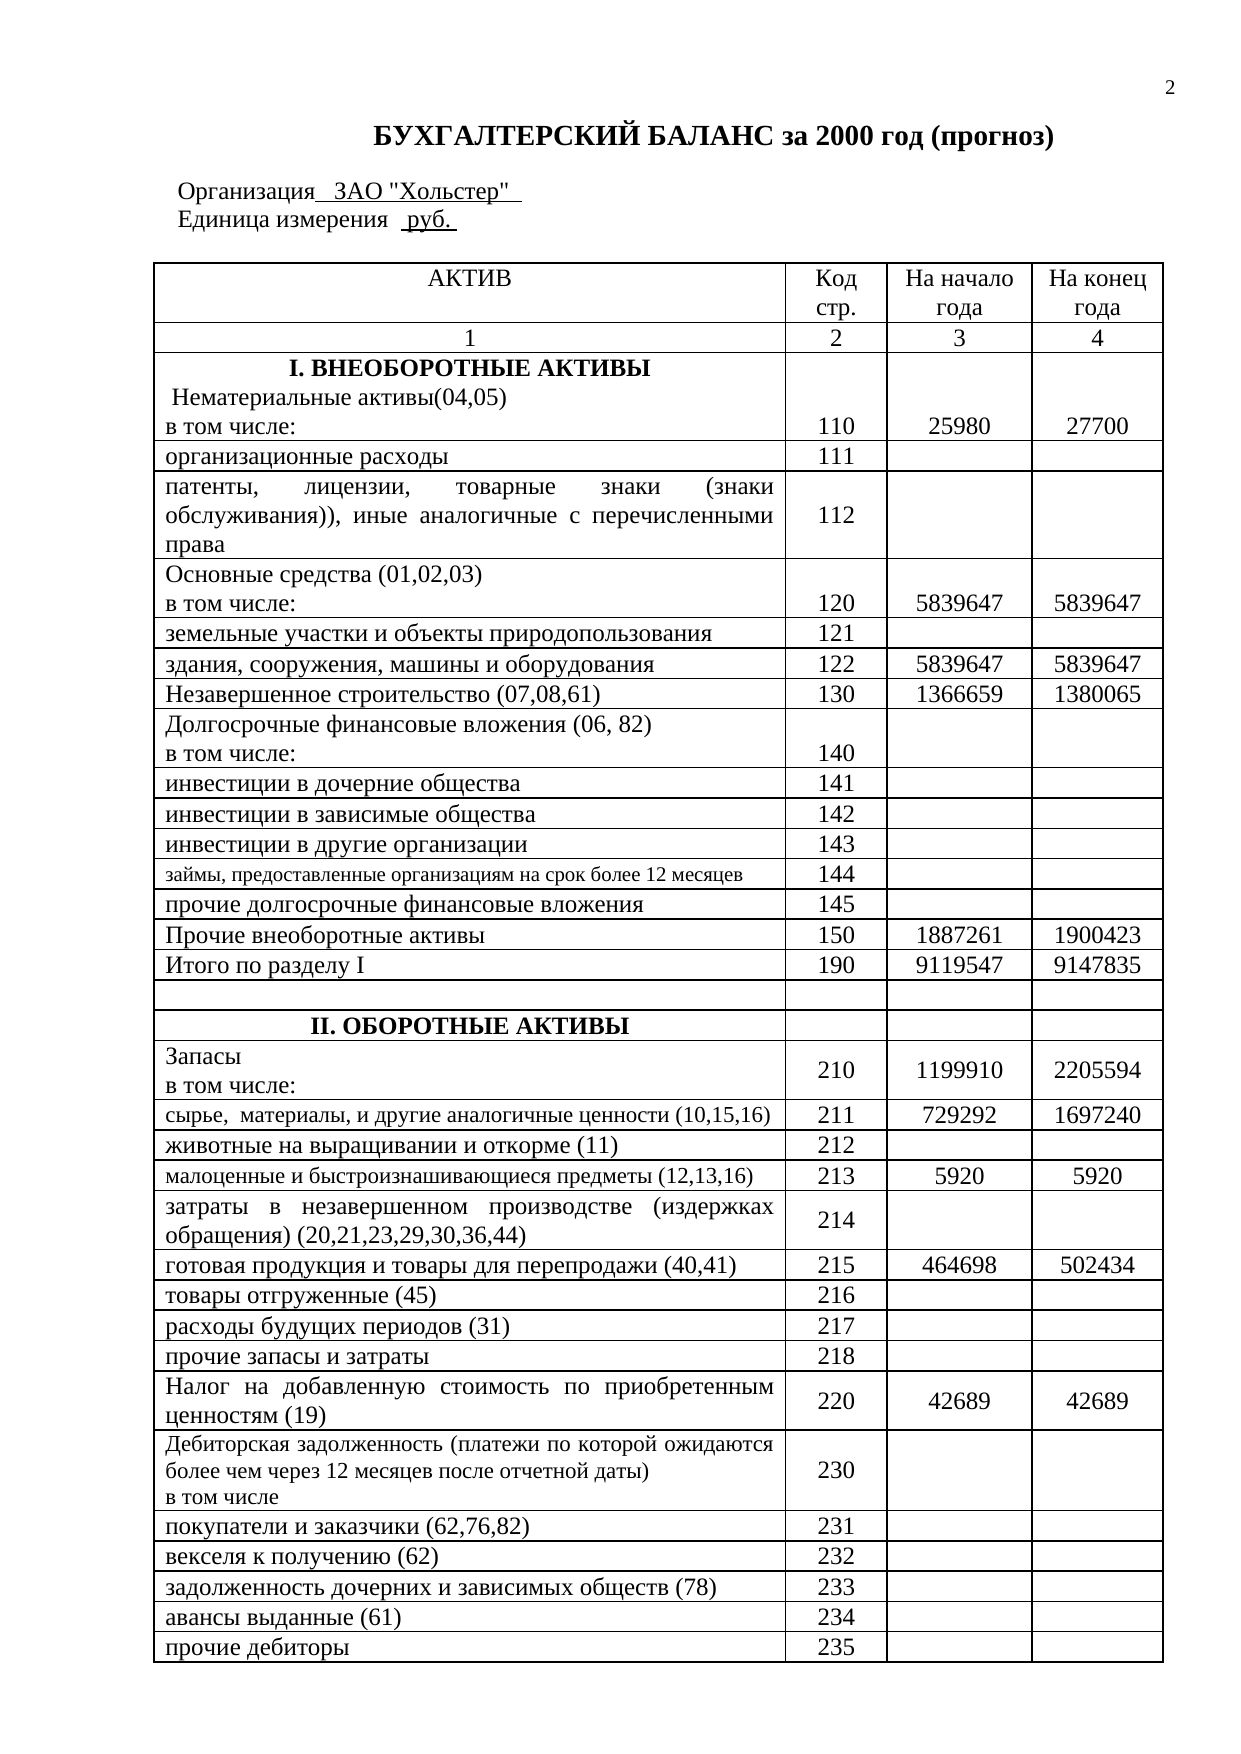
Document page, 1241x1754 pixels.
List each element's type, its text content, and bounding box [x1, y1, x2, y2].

table_cell задолженность дочерних и зависимых обществ (78) [155, 1572, 785, 1601]
table_cell [888, 1572, 1031, 1601]
table_cell Налог на добавленную стоимость по приобретенным ценностям (19) [155, 1372, 785, 1429]
table_cell 110 [786, 353, 886, 439]
table_cell [888, 1431, 1031, 1509]
table_cell [888, 1131, 1031, 1159]
table_cell 122 [786, 649, 886, 677]
table_cell [1033, 441, 1162, 470]
table_cell [1033, 1431, 1162, 1509]
table_cell [888, 799, 1031, 827]
table_cell [155, 981, 785, 1009]
table_cell авансы выданные (61) [155, 1602, 785, 1631]
table_cell земельные участки и объекты природопользования [155, 618, 785, 647]
table_cell 1380065 [1033, 679, 1162, 708]
table_cell 25980 [888, 353, 1031, 439]
table_cell 5839647 [1033, 649, 1162, 677]
table_cell 235 [786, 1632, 886, 1661]
table_cell 2 [786, 323, 886, 352]
table_cell 130 [786, 679, 886, 708]
table_cell [1033, 981, 1162, 1009]
table_cell 2205594 [1033, 1041, 1162, 1099]
table_cell 213 [786, 1161, 886, 1189]
table_cell 211 [786, 1100, 886, 1129]
table_cell [1033, 799, 1162, 827]
table_cell Дебиторская задолженность (платежи по которой ожидаются более чем через 12 месяцев после отчетной даты) в том числе [155, 1431, 785, 1509]
table_cell инвестиции в другие организации [155, 829, 785, 858]
table_cell [1033, 709, 1162, 767]
table_cell 230 [786, 1431, 886, 1509]
table_cell 150 [786, 920, 886, 949]
table_cell Прочие внеоборотные активы [155, 920, 785, 949]
table_cell Долгосрочные финансовые вложения (06, 82) в том числе: [155, 709, 785, 767]
table_cell [786, 981, 886, 1009]
table_cell 5839647 [888, 649, 1031, 677]
table_cell [1033, 618, 1162, 647]
text Единица измерения руб. [177, 204, 1175, 233]
table_cell сырье, материалы, и другие аналогичные ценности (10,15,16) [155, 1100, 785, 1129]
table_cell 27700 [1033, 353, 1162, 439]
table_cell Итого по разделу I [155, 950, 785, 979]
table_cell 4 [1033, 323, 1162, 352]
table_cell 231 [786, 1511, 886, 1540]
table_cell 214 [786, 1191, 886, 1249]
table_cell 140 [786, 709, 886, 767]
text БУХГАЛТЕРСКИЙ БАЛАНС за 2000 год (прогноз) [177, 118, 1175, 152]
table_cell 42689 [888, 1372, 1031, 1429]
table_cell Запасы в том числе: [155, 1041, 785, 1099]
table_cell 1366659 [888, 679, 1031, 708]
table_cell 9147835 [1033, 950, 1162, 979]
table_cell 42689 [1033, 1372, 1162, 1429]
table_cell Основные средства (01,02,03) в том числе: [155, 559, 785, 617]
table_cell 210 [786, 1041, 886, 1099]
table_cell [888, 1341, 1031, 1370]
table_cell [1033, 1542, 1162, 1570]
table_cell [888, 1602, 1031, 1631]
table_cell [1033, 859, 1162, 888]
table_cell животные на выращивании и откорме (11) [155, 1131, 785, 1159]
table_cell малоценные и быстроизнашивающиеся предметы (12,13,16) [155, 1161, 785, 1189]
table_cell 1697240 [1033, 1100, 1162, 1129]
table_cell организационные расходы [155, 441, 785, 470]
table_cell I. ВНЕОБОРОТНЫЕ АКТИВЫ Нематериальные активы(04,05) в том числе: [155, 353, 785, 439]
table_cell 1887261 [888, 920, 1031, 949]
table_cell [1033, 1602, 1162, 1631]
table_cell 143 [786, 829, 886, 858]
table_cell [1033, 1511, 1162, 1540]
table_header На начало года [888, 264, 1031, 321]
table_cell 464698 [888, 1250, 1031, 1279]
table_cell 217 [786, 1311, 886, 1339]
table_cell [1033, 1131, 1162, 1159]
table_cell 112 [786, 472, 886, 558]
table_cell здания, сооружения, машины и оборудования [155, 649, 785, 677]
table_cell 5920 [1033, 1161, 1162, 1189]
table_cell [888, 1311, 1031, 1339]
table_cell 729292 [888, 1100, 1031, 1129]
table_cell товары отгруженные (45) [155, 1281, 785, 1309]
table_cell 218 [786, 1341, 886, 1370]
table_cell 141 [786, 768, 886, 797]
table_cell векселя к получению (62) [155, 1542, 785, 1570]
table_cell [1033, 768, 1162, 797]
table_cell [888, 618, 1031, 647]
table_cell [888, 829, 1031, 858]
table_cell патенты, лицензии, товарные знаки (знаки обслуживания)), иные аналогичные с перечисленными права [155, 472, 785, 558]
table_cell 190 [786, 950, 886, 979]
table_cell 145 [786, 890, 886, 918]
table_cell [888, 1191, 1031, 1249]
table_cell инвестиции в зависимые общества [155, 799, 785, 827]
table_cell 1 [155, 323, 785, 352]
table_header На конец года [1033, 264, 1162, 321]
table_cell [1033, 472, 1162, 558]
table_cell Незавершенное строительство (07,08,61) [155, 679, 785, 708]
table_cell [1033, 1311, 1162, 1339]
table_cell 121 [786, 618, 886, 647]
table_cell 215 [786, 1250, 886, 1279]
table_cell займы, предоставленные организациям на срок более 12 месяцев [155, 859, 785, 888]
table_cell [1033, 1572, 1162, 1601]
table_cell 5839647 [1033, 559, 1162, 617]
table_cell 220 [786, 1372, 886, 1429]
table_cell [1033, 1191, 1162, 1249]
text Организация ЗАО "Хольстер" [177, 176, 1175, 204]
table_cell 233 [786, 1572, 886, 1601]
table_cell [888, 981, 1031, 1009]
table_cell [888, 768, 1031, 797]
table_cell [888, 1281, 1031, 1309]
table_header Код стр. [786, 264, 886, 321]
table_cell прочие дебиторы [155, 1632, 785, 1661]
table_cell [1033, 1341, 1162, 1370]
table_cell [888, 1011, 1031, 1039]
table_cell 142 [786, 799, 886, 827]
table_cell 216 [786, 1281, 886, 1309]
table_cell 3 [888, 323, 1031, 352]
table_cell [888, 709, 1031, 767]
table_cell прочие запасы и затраты [155, 1341, 785, 1370]
table_cell покупатели и заказчики (62,76,82) [155, 1511, 785, 1540]
table_cell 234 [786, 1602, 886, 1631]
table_cell [1033, 1011, 1162, 1039]
table_cell 5920 [888, 1161, 1031, 1189]
table_header АКТИВ [155, 264, 785, 321]
table_cell [1033, 1281, 1162, 1309]
table_cell затраты в незавершенном производстве (издержках обращения) (20,21,23,29,30,36,44) [155, 1191, 785, 1249]
table_cell расходы будущих периодов (31) [155, 1311, 785, 1339]
table_cell 502434 [1033, 1250, 1162, 1279]
table_cell [888, 1511, 1031, 1540]
table_cell [888, 859, 1031, 888]
table_cell [1033, 890, 1162, 918]
table_cell готовая продукция и товары для перепродажи (40,41) [155, 1250, 785, 1279]
table_cell 111 [786, 441, 886, 470]
table_cell [1033, 1632, 1162, 1661]
table_cell 5839647 [888, 559, 1031, 617]
table_cell 120 [786, 559, 886, 617]
table_cell 1199910 [888, 1041, 1031, 1099]
table_cell [888, 441, 1031, 470]
table_cell [888, 472, 1031, 558]
table_cell [888, 1632, 1031, 1661]
table_cell 9119547 [888, 950, 1031, 979]
table_cell 232 [786, 1542, 886, 1570]
table_cell [888, 890, 1031, 918]
table_cell [786, 1011, 886, 1039]
table_cell 1900423 [1033, 920, 1162, 949]
table_cell 212 [786, 1131, 886, 1159]
table_cell [888, 1542, 1031, 1570]
table_cell [1033, 829, 1162, 858]
table_cell инвестиции в дочерние общества [155, 768, 785, 797]
table_cell 144 [786, 859, 886, 888]
table_cell II. ОБОРОТНЫЕ АКТИВЫ [155, 1011, 785, 1039]
table_cell прочие долгосрочные финансовые вложения [155, 890, 785, 918]
